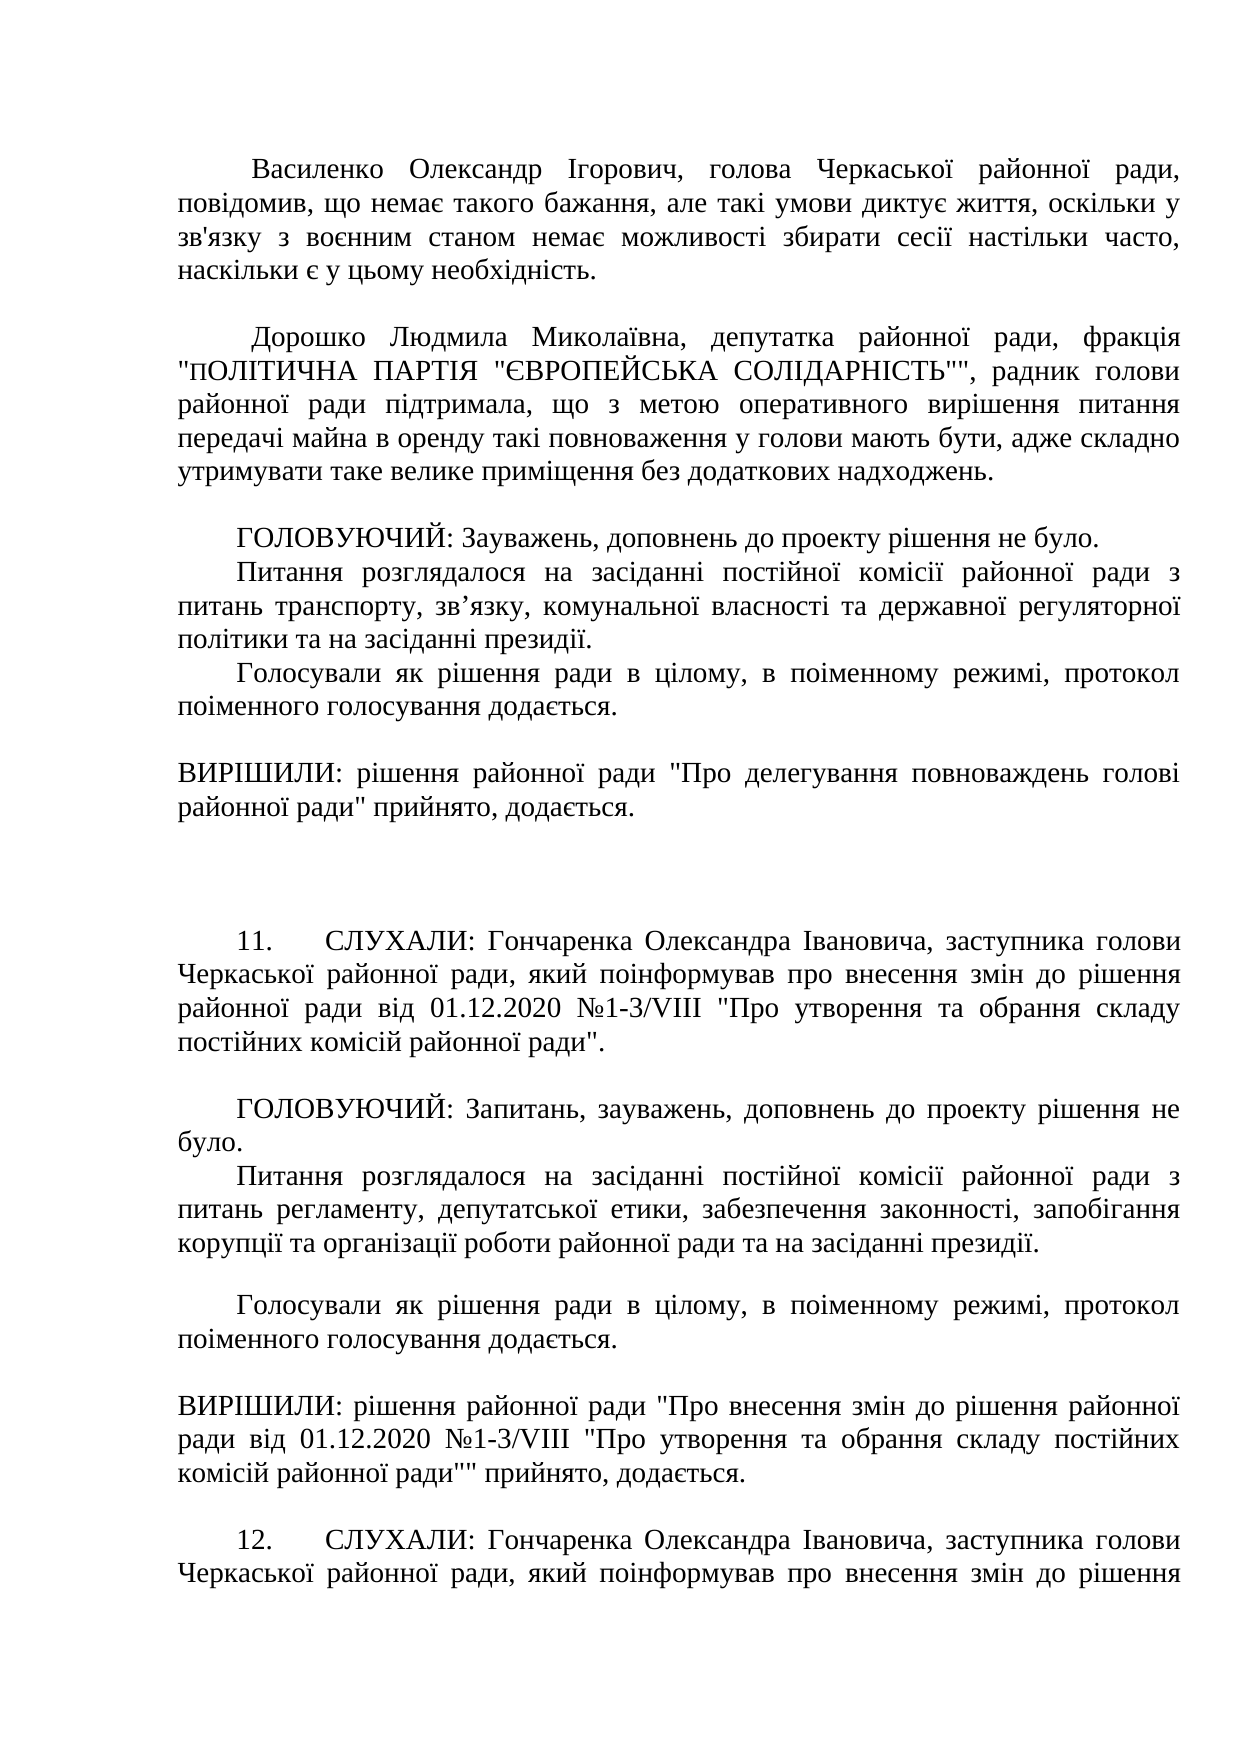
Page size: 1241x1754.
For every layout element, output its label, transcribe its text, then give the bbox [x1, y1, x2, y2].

text ВИРІШИЛИ: рішення районної ради "Про внесення змін до рішення районної ради від 01.12.2020 №1-3/VІІІ "Про утворення та обрання складу постійних комісій районної ради"" прийнято, додається. [177, 1388, 1181, 1488]
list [177, 1522, 1181, 1589]
text Голосували як рішення ради в цілому, в поіменному режимі, протокол поіменного голосування додається. [177, 655, 1181, 722]
text Василенко Олександр Ігорович, голова Черкаської районної ради, повідомив, що немає такого бажання, але такі умови диктує життя, оскільки у зв'язку з воєнним станом немає можливості збирати сесії настільки часто, наскільки є у цьому необхідність. [177, 152, 1181, 286]
text Голосували як рішення ради в цілому, в поіменному режимі, протокол поіменного голосування додається. [177, 1287, 1181, 1354]
text ГОЛОВУЮЧИЙ: Зауважень, доповнень до проекту рішення не було. [177, 521, 1181, 554]
text ВИРІШИЛИ: рішення районної ради "Про делегування повноваждень голові районної ради" прийнято, додається. [177, 755, 1181, 822]
text ГОЛОВУЮЧИЙ: Запитань, зауважень, доповнень до проекту рішення не було. [177, 1091, 1181, 1158]
text Питання розглядалося на засіданні постійної комісії районної ради з питань транспорту, зв’язку, комунальної власності та державної регуляторної політики та на засіданні президії. [177, 554, 1181, 655]
list СЛУХАЛИ: Гончаренка Олександра Івановича, заступника голови Черкаської районної ради, який поінформував про внесення змін до рішення районної ради від 01.12.2020 №1-3/VІІІ "Про утворення та обрання складу постійних комісій районної ради". [177, 923, 1181, 1057]
text Дорошко Людмила Миколаївна, депутатка районної ради, фракція "ПОЛІТИЧНА ПАРТІЯ "ЄВРОПЕЙСЬКА СОЛІДАРНІСТЬ"", радник голови районної ради підтримала, що з метою оперативного вирішення питання передачі майна в оренду такі повноваження у голови мають бути, адже складно утримувати таке велике приміщення без додаткових надходжень. [177, 319, 1181, 487]
